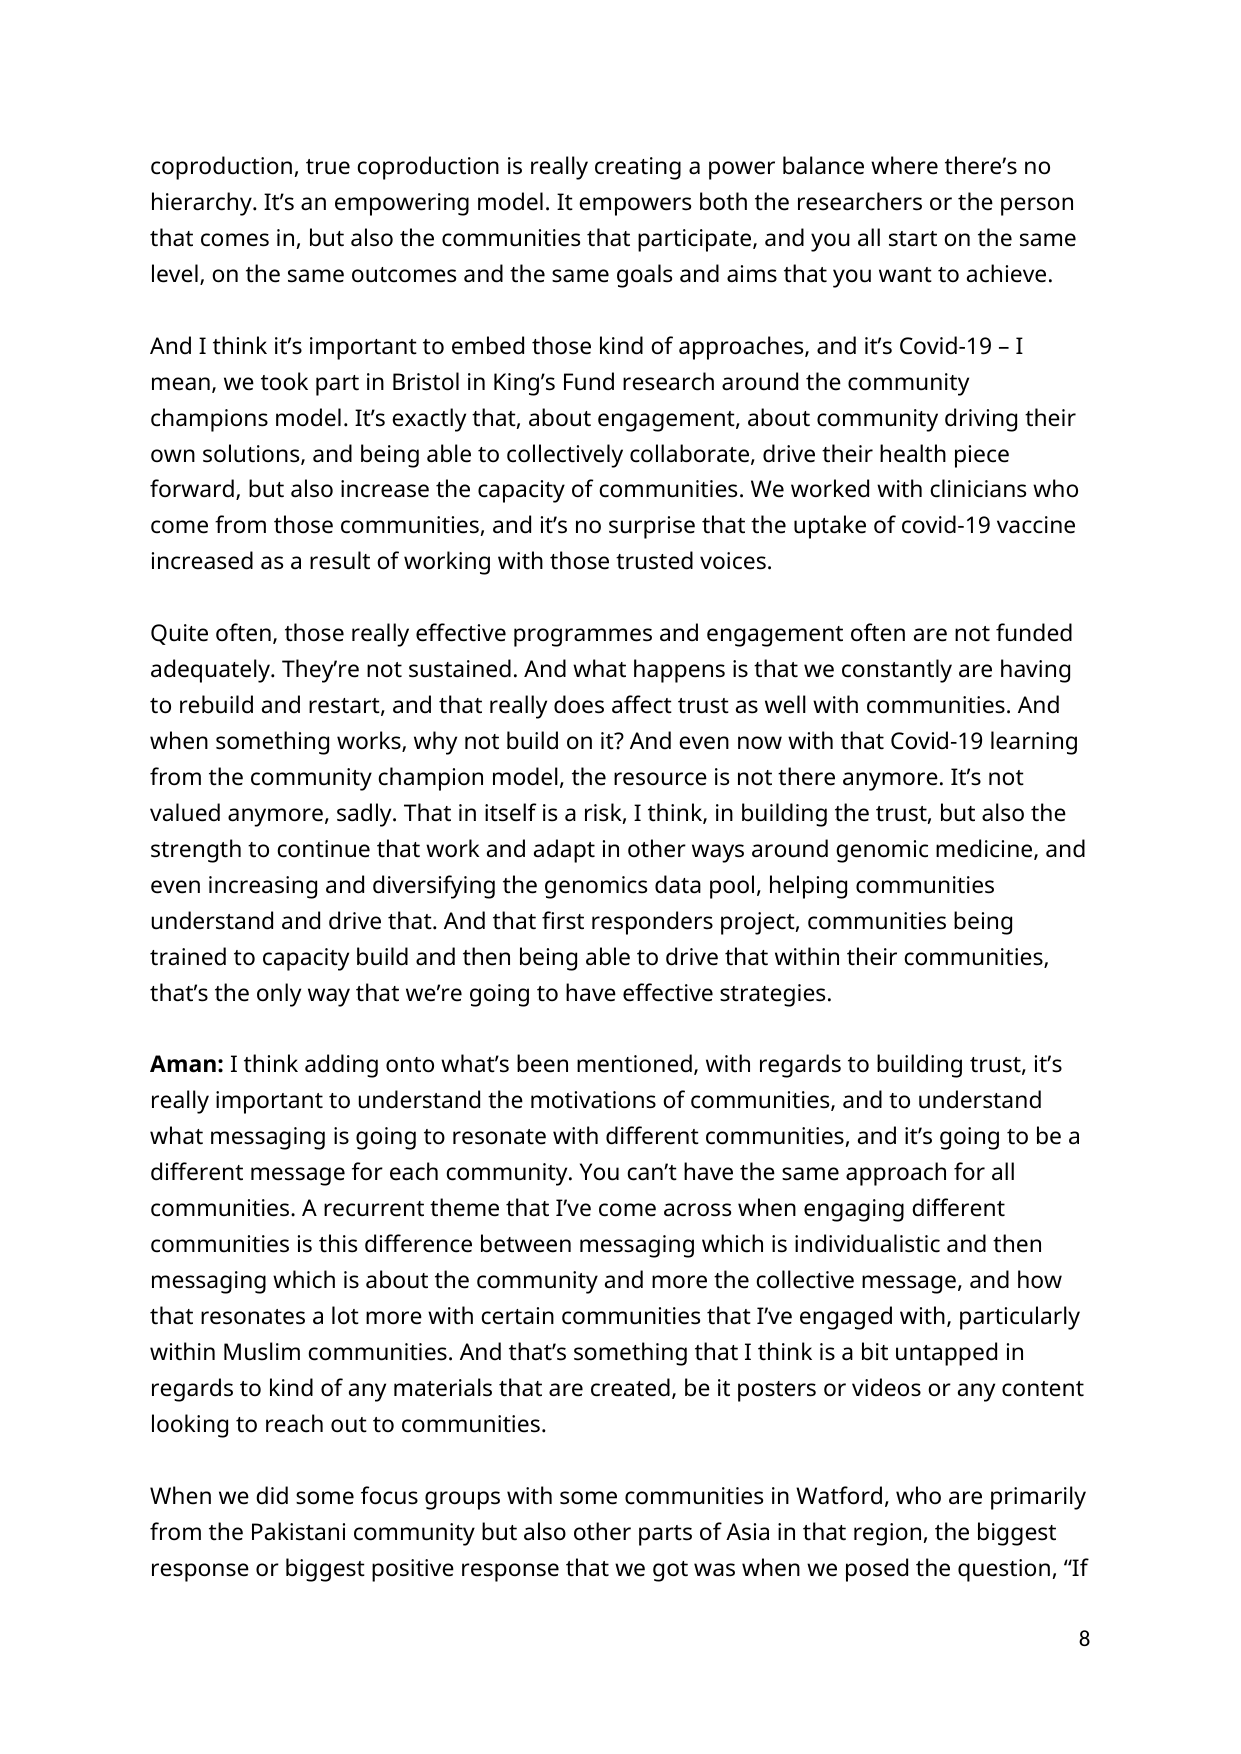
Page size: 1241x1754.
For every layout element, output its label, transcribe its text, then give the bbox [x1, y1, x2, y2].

text Aman: I think adding onto what’s been mentioned, with regards to building trust, it’s really important to understand the motivations of communities, and to understand what messaging is going to resonate with different communities, and it’s going to be a different message for each community. You can’t have the same approach for all communities. A recurrent theme that I’ve come across when engaging different communities is this difference between messaging which is individualistic and then messaging which is about the community and more the collective message, and how that resonates a lot more with certain communities that I’ve engaged with, particularly within Muslim communities. And that’s something that I think is a bit untapped in regards to kind of any materials that are created, be it posters or videos or any content looking to reach out to communities. [150, 1048, 1090, 1439]
text Quite often, those really effective programmes and engagement often are not funded adequately. They’re not sustained. And what happens is that we constantly are having to rebuild and restart, and that really does affect trust as well with communities. And when something works, why not build on it? And even now with that Covid-19 learning from the community champion model, the resource is not there anymore. It’s not valued anymore, sadly. That in itself is a risk, I think, in building the trust, but also the strength to continue that work and adapt in other ways around genomic medicine, and even increasing and diversifying the genomics data pool, helping communities understand and drive that. And that first responders project, communities being trained to capacity build and then being able to drive that within their communities, that’s the only way that we’re going to have effective strategies. [150, 617, 1090, 1008]
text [150, 1480, 1090, 1583]
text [150, 150, 1090, 289]
text And I think it’s important to embed those kind of approaches, and it’s Covid-19 – I mean, we took part in Bristol in King’s Fund research around the community champions model. It’s exactly that, about engagement, about community driving their own solutions, and being able to collectively collaborate, drive their health piece forward, but also increase the capacity of communities. We worked with clinicians who come from those communities, and it’s no surprise that the uptake of covid-19 vaccine increased as a result of working with those trusted voices. [150, 330, 1090, 577]
